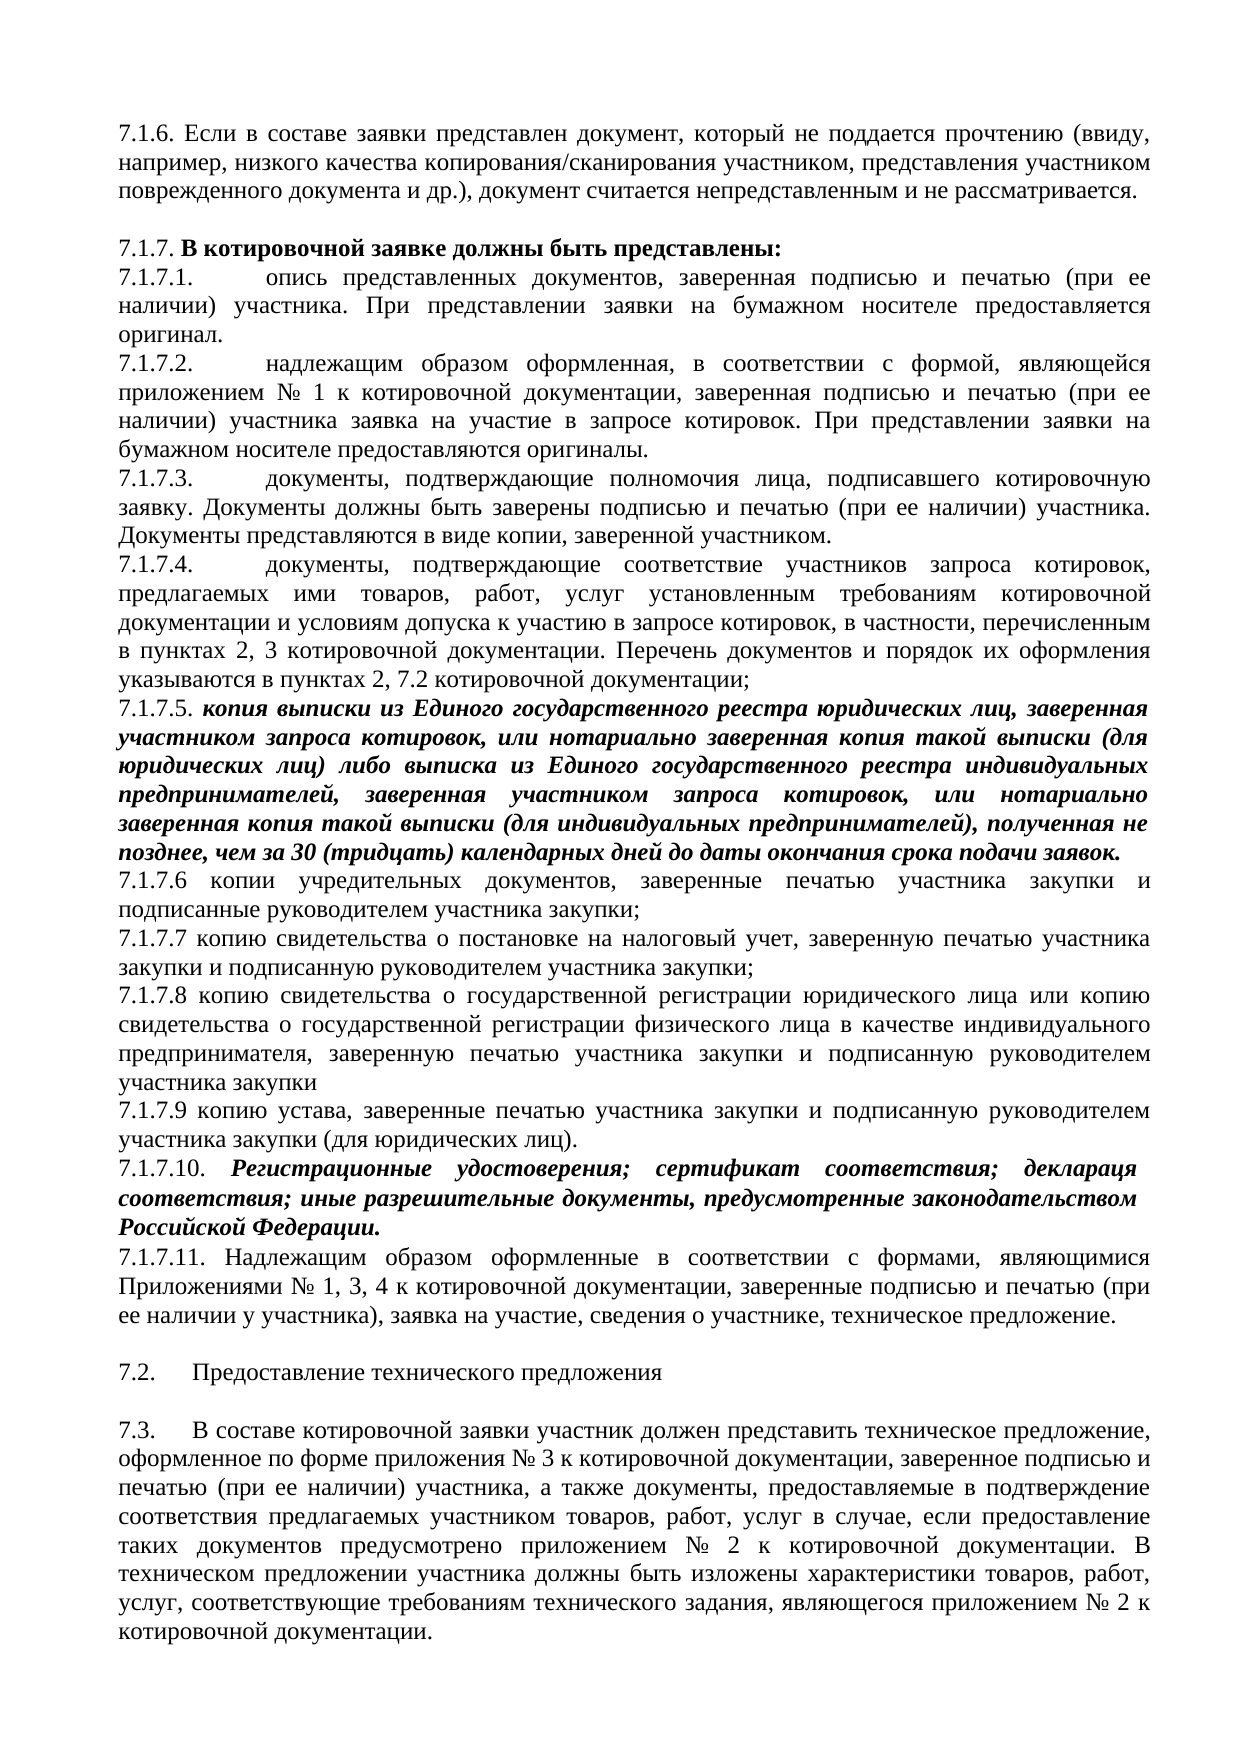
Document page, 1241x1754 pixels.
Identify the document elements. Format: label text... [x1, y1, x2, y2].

text 7.1.7.9 копию устава, заверенные печатью участника закупки и подписанную руководителем участника закупки (для юридических лиц). [118, 1096, 1152, 1153]
list Предоставление технического предложения [118, 1357, 1152, 1386]
text 7.1.7.1. опись представленных документов, заверенная подписью и печатью (при ее наличии) участника. При представлении заявки на бумажном носителе предоставляется оригинал. [118, 262, 1152, 348]
text 7.1.7.2. надлежащим образом оформленная, в соответствии с формой, являющейся приложением № 1 к котировочной документации, заверенная подписью и печатью (при ее наличии) участника заявка на участие в запросе котировок. При представлении заявки на бумажном носителе предоставляются оригиналы. [118, 348, 1152, 463]
text 7.1.7.4. документы, подтверждающие соответствие участников запроса котировок, предлагаемых ими товаров, работ, услуг установленным требованиям котировочной документации и условиям допуска к участию в запросе котировок, в частности, перечисленным в пунктах 2, 3 котировочной документации. Перечень документов и порядок их оформления указываются в пунктах 2, 7.2 котировочной документации; [118, 549, 1152, 693]
text 7.1.7.7 копию свидетельства о постановке на налоговый учет, заверенную печатью участника закупки и подписанную руководителем участника закупки; [118, 923, 1152, 981]
text 7.1.7.8 копию свидетельства о государственной регистрации юридического лица или копию свидетельства о государственной регистрации физического лица в качестве индивидуального предпринимателя, заверенную печатью участника закупки и подписанную руководителем участника закупки [118, 981, 1152, 1096]
text 7.1.6. Если в составе заявки представлен документ, который не поддается прочтению (ввиду, например, низкого качества копирования/сканирования участником, представления участником поврежденного документа и др.), документ считается непредставленным и не рассматривается. [118, 118, 1152, 204]
text 7.1.7.6 копии учредительных документов, заверенные печатью участника закупки и подписанные руководителем участника закупки; [118, 866, 1152, 923]
text 7.1.7.5. копия выписки из Единого государственного реестра юридических лиц, заверенная участником запроса котировок, или нотариально заверенная копия такой выписки (для юридических лиц) либо выписка из Единого государственного реестра индивидуальных предпринимателей, заверенная участником запроса котировок, или нотариально заверенная копия такой выписки (для индивидуальных предпринимателей), полученная не позднее, чем за 30 (тридцать) календарных дней до даты окончания срока подачи заявок. [118, 693, 1152, 866]
text 7.1.7. В котировочной заявке должны быть представлены: [118, 233, 1152, 262]
list В составе котировочной заявки участник должен представить техническое предложение, оформленное по форме приложения № 3 к котировочной документации, заверенное подписью и печатью (при ее наличии) участника, а также документы, предоставляемые в подтверждение соответствия предлагаемых участником товаров, работ, услуг в случае, если предоставление таких документов предусмотрено приложением № 2 к котировочной документации. В техническом предложении участника должны быть изложены характеристики товаров, работ, услуг, соответствующие требованиям технического задания, являющегося приложением № 2 к котировочной документации. [118, 1415, 1152, 1645]
text 7.1.7.10. Регистрационные удостоверения; сертификат соответствия; деклараця соответствия; иные разрешительные документы, предусмотренные законодательством Российской Федерации. [118, 1153, 1140, 1241]
text 7.1.7.11. Надлежащим образом оформленные в соответствии с формами, являющимися Приложениями № 1, 3, 4 к котировочной документации, заверенные подписью и печатью (при ее наличии у участника), заявка на участие, сведения о участнике, техническое предложение. [118, 1242, 1152, 1328]
text 7.1.7.3. документы, подтверждающие полномочия лица, подписавшего котировочную заявку. Документы должны быть заверены подписью и печатью (при ее наличии) участника. Документы представляются в виде копии, заверенной участником. [118, 463, 1152, 549]
